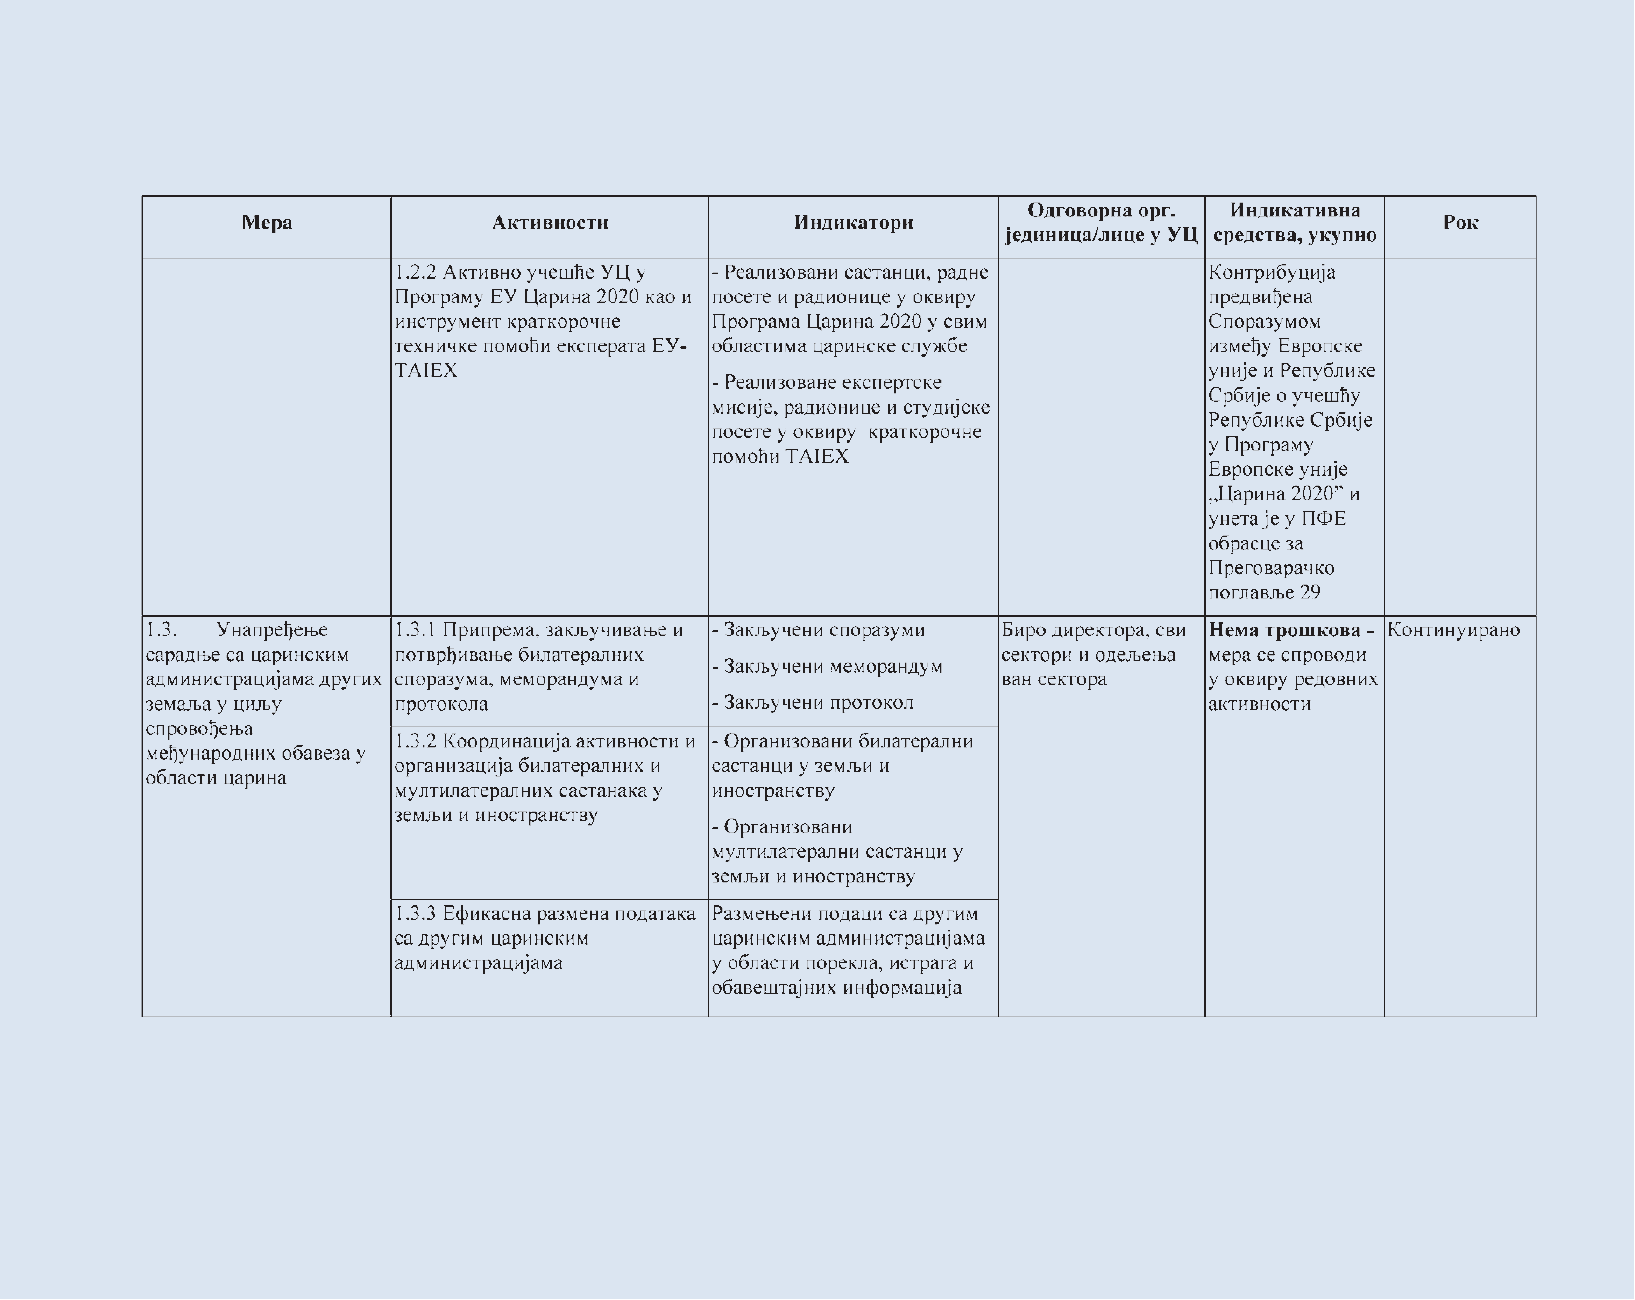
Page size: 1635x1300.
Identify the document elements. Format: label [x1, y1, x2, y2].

picture [141, 195, 1537, 1017]
